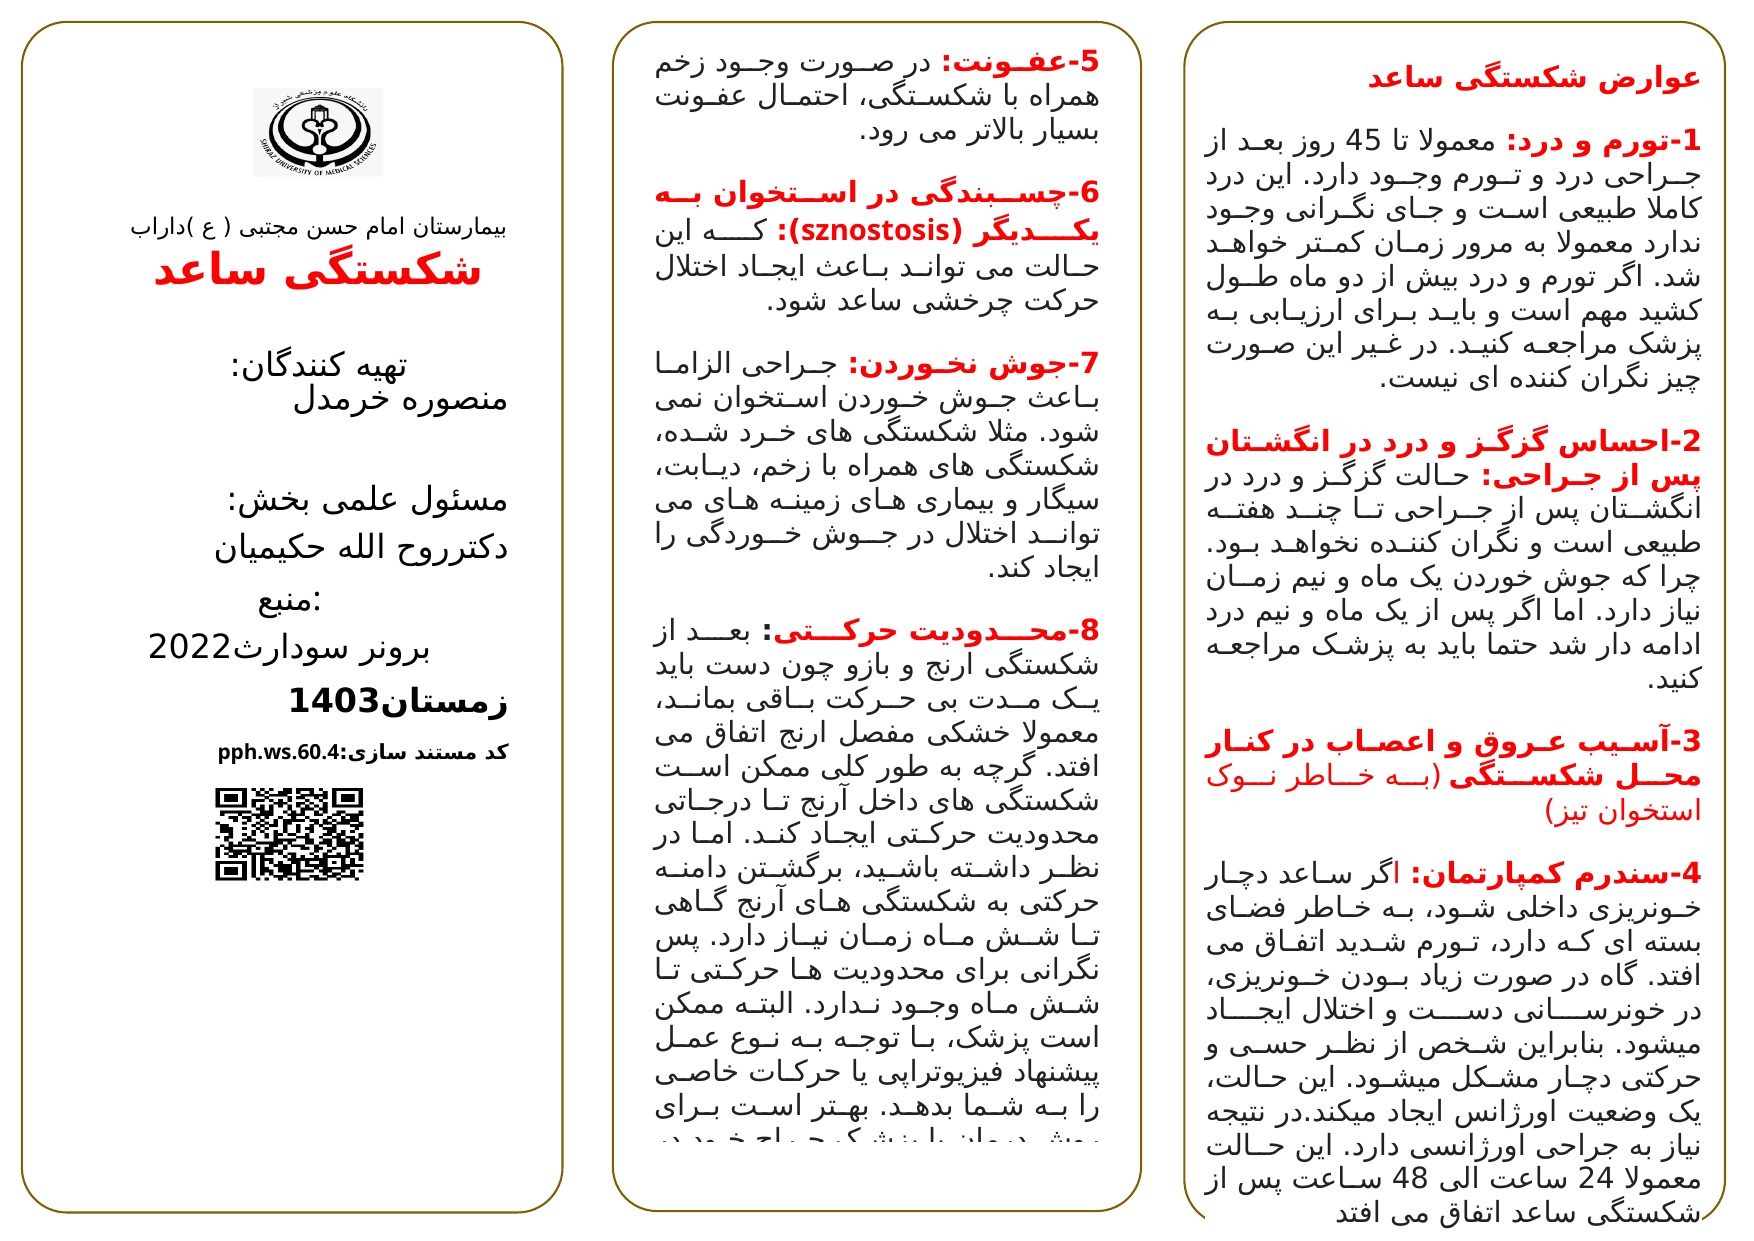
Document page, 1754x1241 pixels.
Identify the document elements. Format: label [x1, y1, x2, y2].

picture [253, 88, 384, 177]
picture [206, 782, 372, 886]
